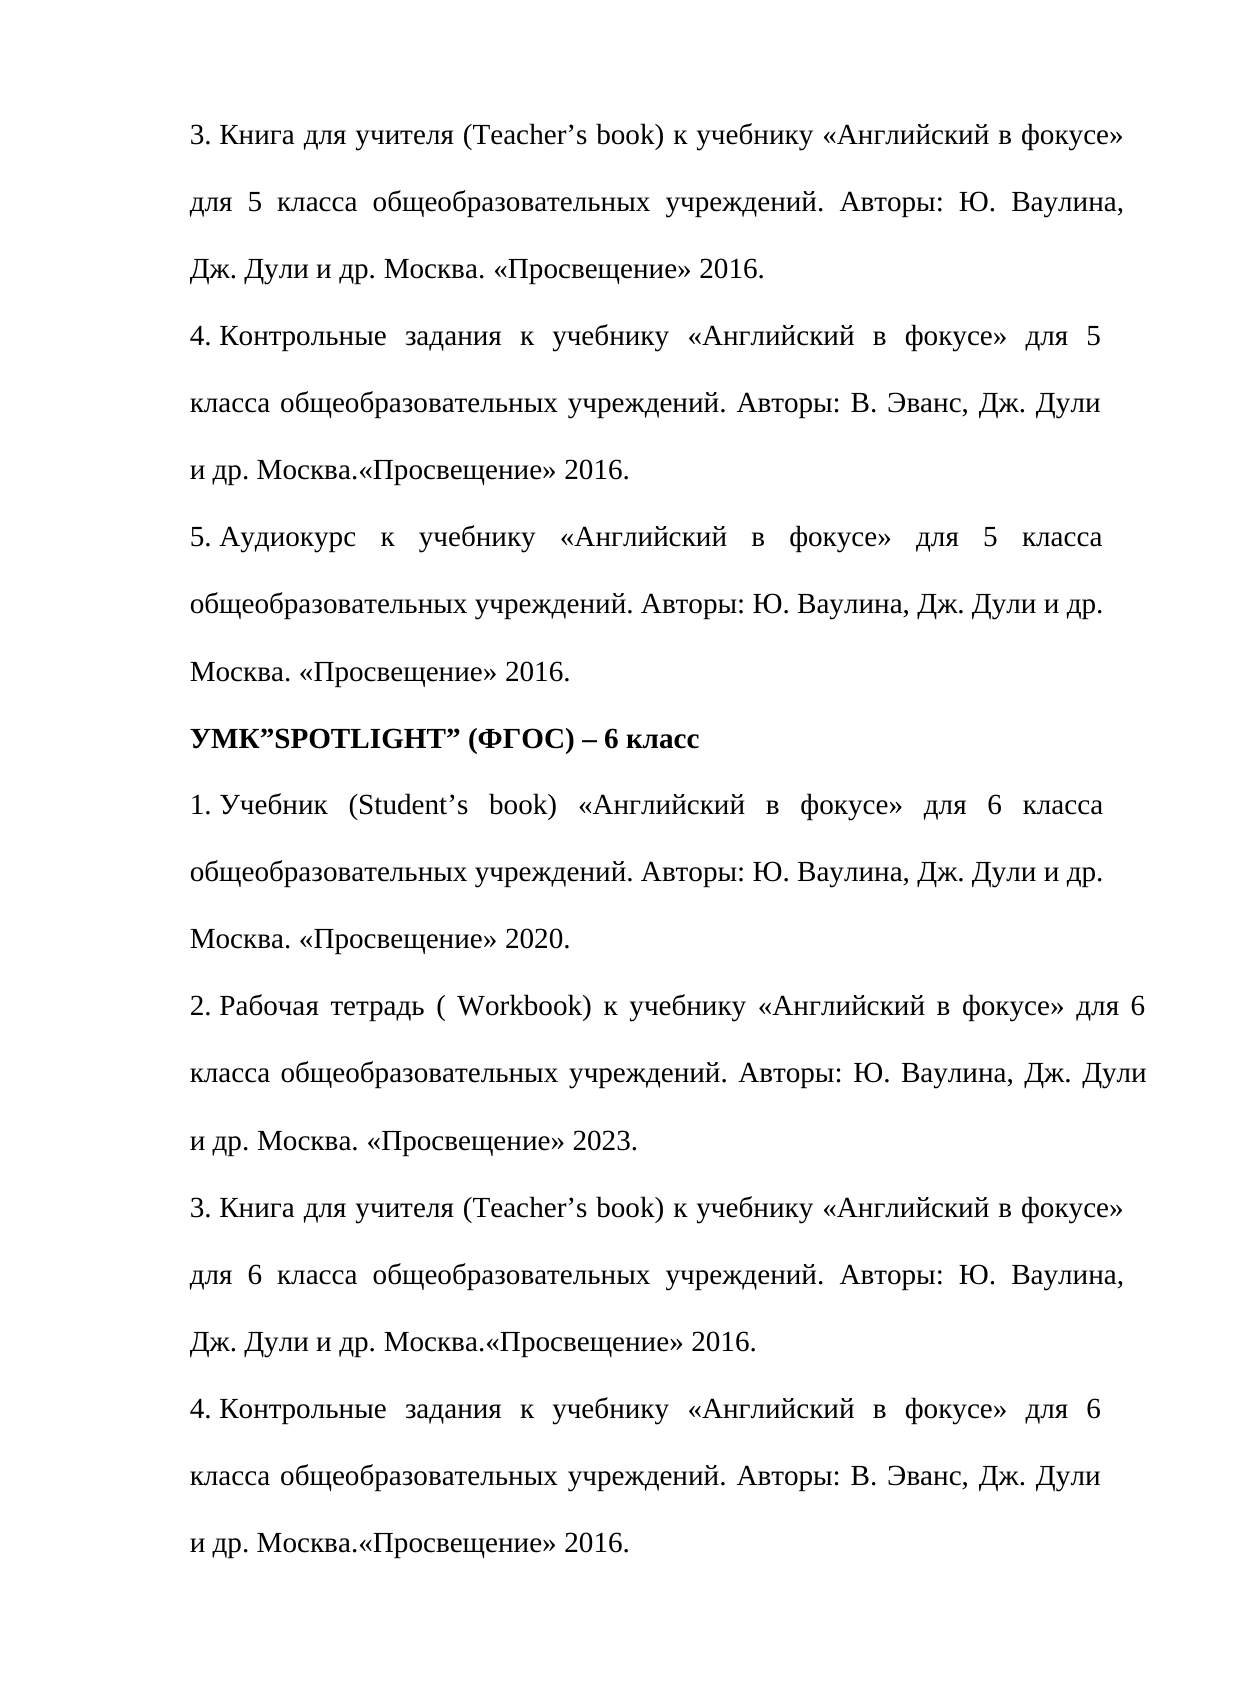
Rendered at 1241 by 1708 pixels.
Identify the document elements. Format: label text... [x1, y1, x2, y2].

list Книга для учителя (Teacher’s book) к учебнику «Английский в фокусе» для 5 класса общеобразовательных учреждений. Авторы: Ю. Ваулина, Дж. Дули и др. Москва. «Просвещение» 2016. [189, 117, 1124, 285]
list Контрольные задания к учебнику «Английский в фокусе» для 6 класса общеобразовательных учреждений. Авторы: В. Эванс, Дж. Дули и др. Москва.«Просвещение» 2016. [189, 1391, 1101, 1559]
list Аудиокурс к учебнику «Английский в фокусе» для 5 класса общеобразовательных учреждений. Авторы: Ю. Ваулина, Дж. Дули и др. Москва. «Просвещение» 2016. [189, 519, 1104, 687]
list Контрольные задания к учебнику «Английский в фокусе» для 5 класса общеобразовательных учреждений. Авторы: В. Эванс, Дж. Дули и др. Москва.«Просвещение» 2016. [189, 318, 1101, 486]
subtitle УМК”SPOTLIGHT” (ФГОС) – 6 класс [189, 721, 1159, 754]
list Рабочая тетрадь ( Workbook) к учебнику «Английский в фокусе» для 6 класса общеобразовательных учреждений. Авторы: Ю. Ваулина, Дж. Дули и др. Москва. «Просвещение» 2023. [189, 988, 1147, 1156]
list Учебник (Student’s book) «Английский в фокусе» для 6 класса общеобразовательных учреждений. Авторы: Ю. Ваулина, Дж. Дули и др. Москва. «Просвещение» 2020. [189, 787, 1104, 955]
list Книга для учителя (Teacher’s book) к учебнику «Английский в фокусе» для 6 класса общеобразовательных учреждений. Авторы: Ю. Ваулина, Дж. Дули и др. Москва.«Просвещение» 2016. [189, 1190, 1124, 1357]
